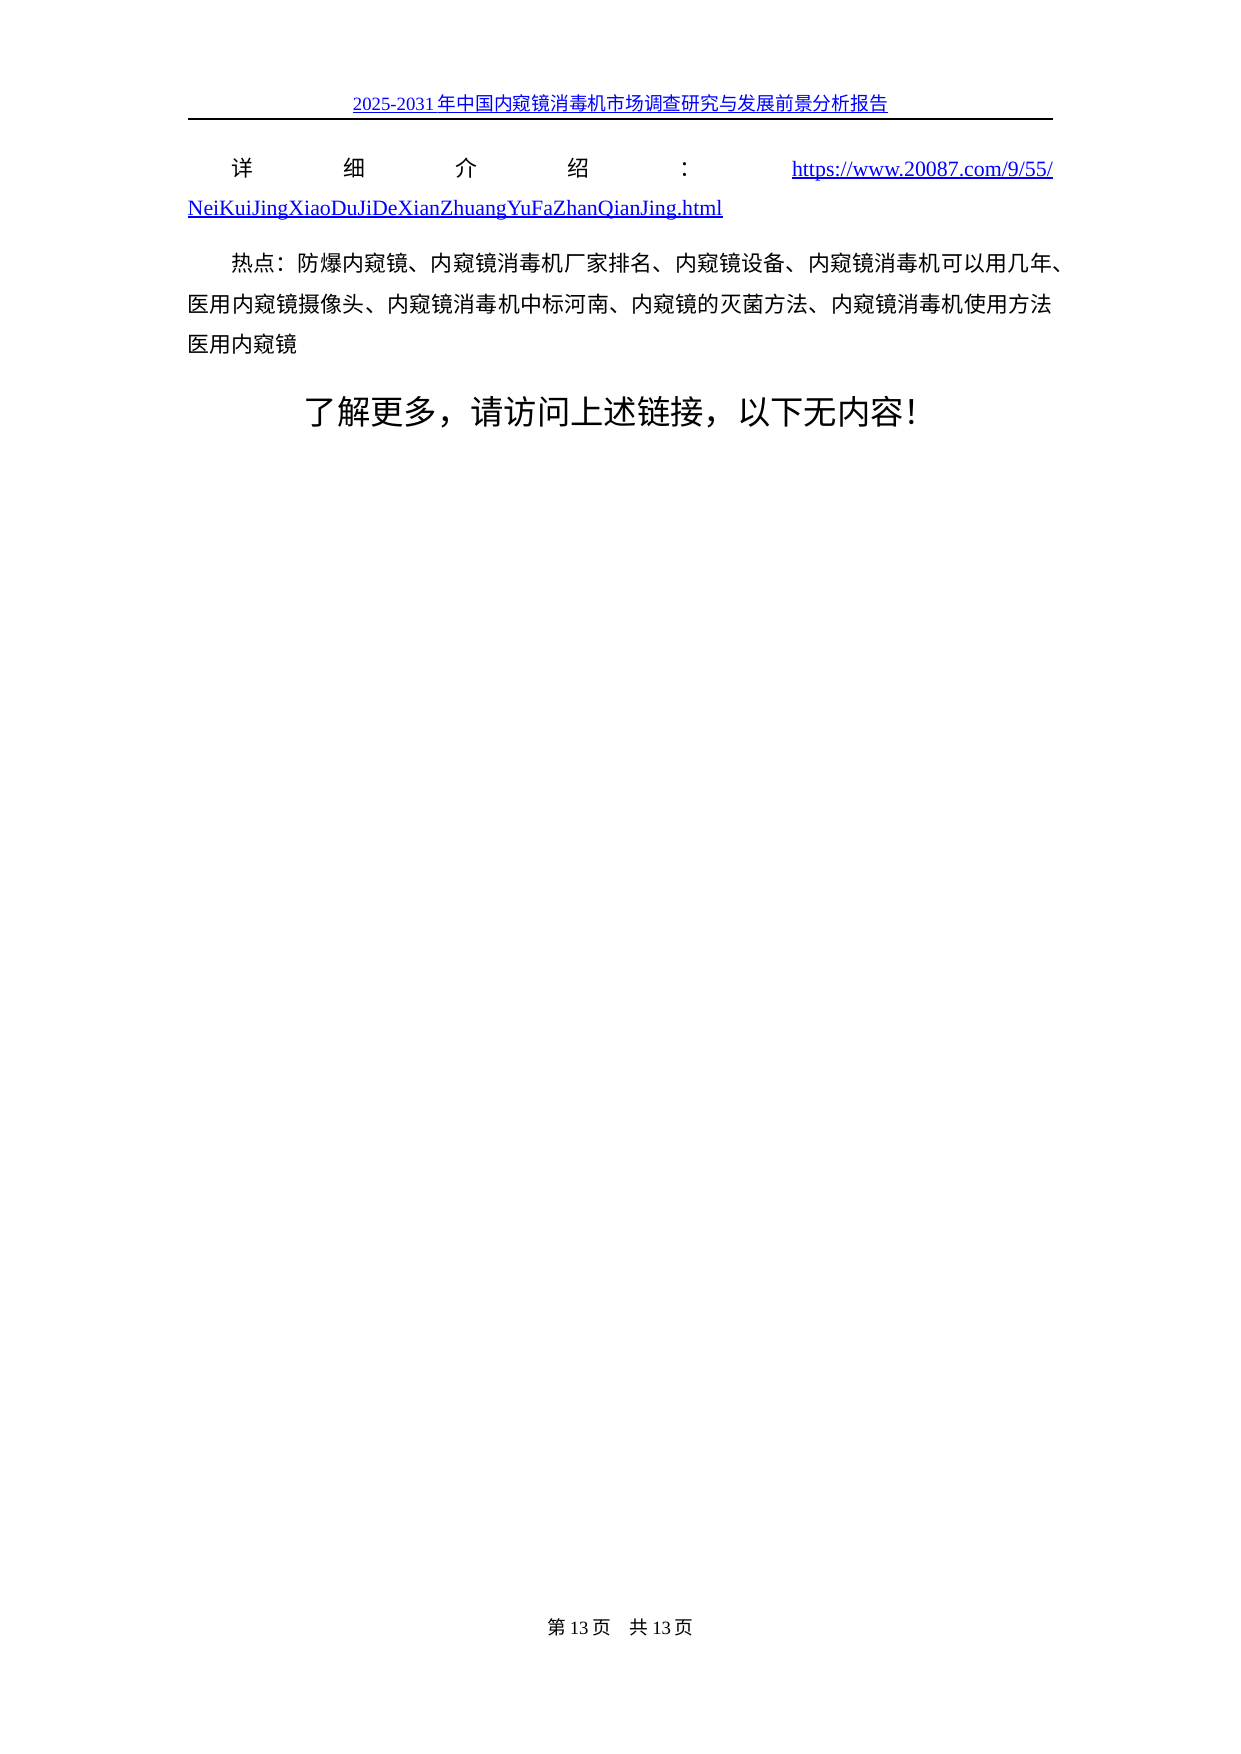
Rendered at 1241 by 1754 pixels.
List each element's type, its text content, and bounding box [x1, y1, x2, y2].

text 详细介绍：https://www.20087.com/9/55/NeiKuiJingXiaoDuJiDeXianZhuangYuFaZhanQianJing.html [187, 150, 1053, 223]
title 了解更多，请访问上述链接，以下无内容！ [187, 377, 1053, 442]
text 热点：防爆内窥镜、内窥镜消毒机厂家排名、内窥镜设备、内窥镜消毒机可以用几年、医用内窥镜摄像头、内窥镜消毒机中标河南、内窥镜的灭菌方法、内窥镜消毒机使用方法、医用内窥镜 [187, 246, 1053, 359]
